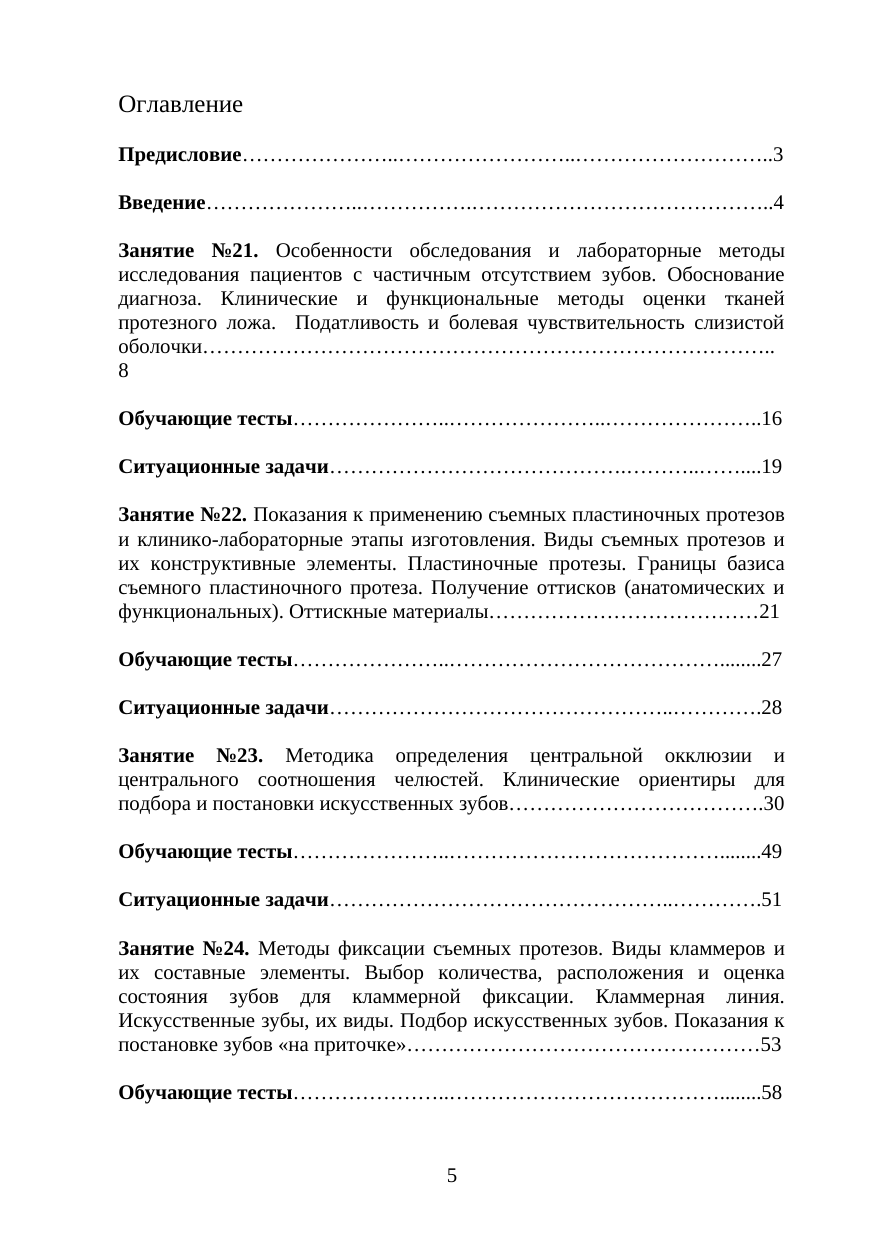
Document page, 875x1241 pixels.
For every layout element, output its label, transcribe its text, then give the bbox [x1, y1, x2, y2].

text Предисловие…………………..……………………..………………………..3 [118, 141, 785, 166]
text Занятие №22. Показания к применению съемных пластиночных протезов и клинико-лабораторные этапы изготовления. Виды съемных протезов и их конструктивные элементы. Пластиночные протезы. Границы базиса съемного пластиночного протеза. Получение оттисков (анатомических и функциональных). Оттискные материалы…………………………………21 [118, 502, 785, 623]
text Ситуационные задачи…………………………………………..………….51 [118, 887, 785, 911]
text Занятие №21. Особенности обследования и лабораторные методы исследования пациентов с частичным отсутствием зубов. Обоснование диагноза. Клинические и функциональные методы оценки тканей протезного ложа. Податливость и болевая чувствительность слизистой оболочки………………………………………………………………………..8 [118, 238, 785, 382]
text Ситуационные задачи…………………………………….………..……....19 [118, 454, 785, 478]
text Обучающие тесты…………………..…………………………………........27 [118, 647, 785, 671]
text Занятие №24. Методы фиксации съемных протезов. Виды кламмеров и их составные элементы. Выбор количества, расположения и оценка состояния зубов для кламмерной фиксации. Кламмерная линия. Искусственные зубы, их виды. Подбор искусственных зубов. Показания к постановке зубов «на приточке»……………………………………………53 [118, 936, 785, 1056]
text Обучающие тесты…………………..…………………………………........58 [118, 1080, 785, 1104]
text Обучающие тесты…………………..…………………..…………………..16 [118, 406, 785, 430]
text Оглавление [118, 89, 785, 117]
text Ситуационные задачи…………………………………………..………….28 [118, 695, 785, 719]
text Занятие №23. Методика определения центральной окклюзии и центрального соотношения челюстей. Клинические ориентиры для подбора и постановки искусственных зубов……………………………….30 [118, 743, 785, 815]
text Обучающие тесты…………………..…………………………………........49 [118, 839, 785, 863]
text Введение…………………..…………….……………………………………..4 [118, 189, 785, 214]
